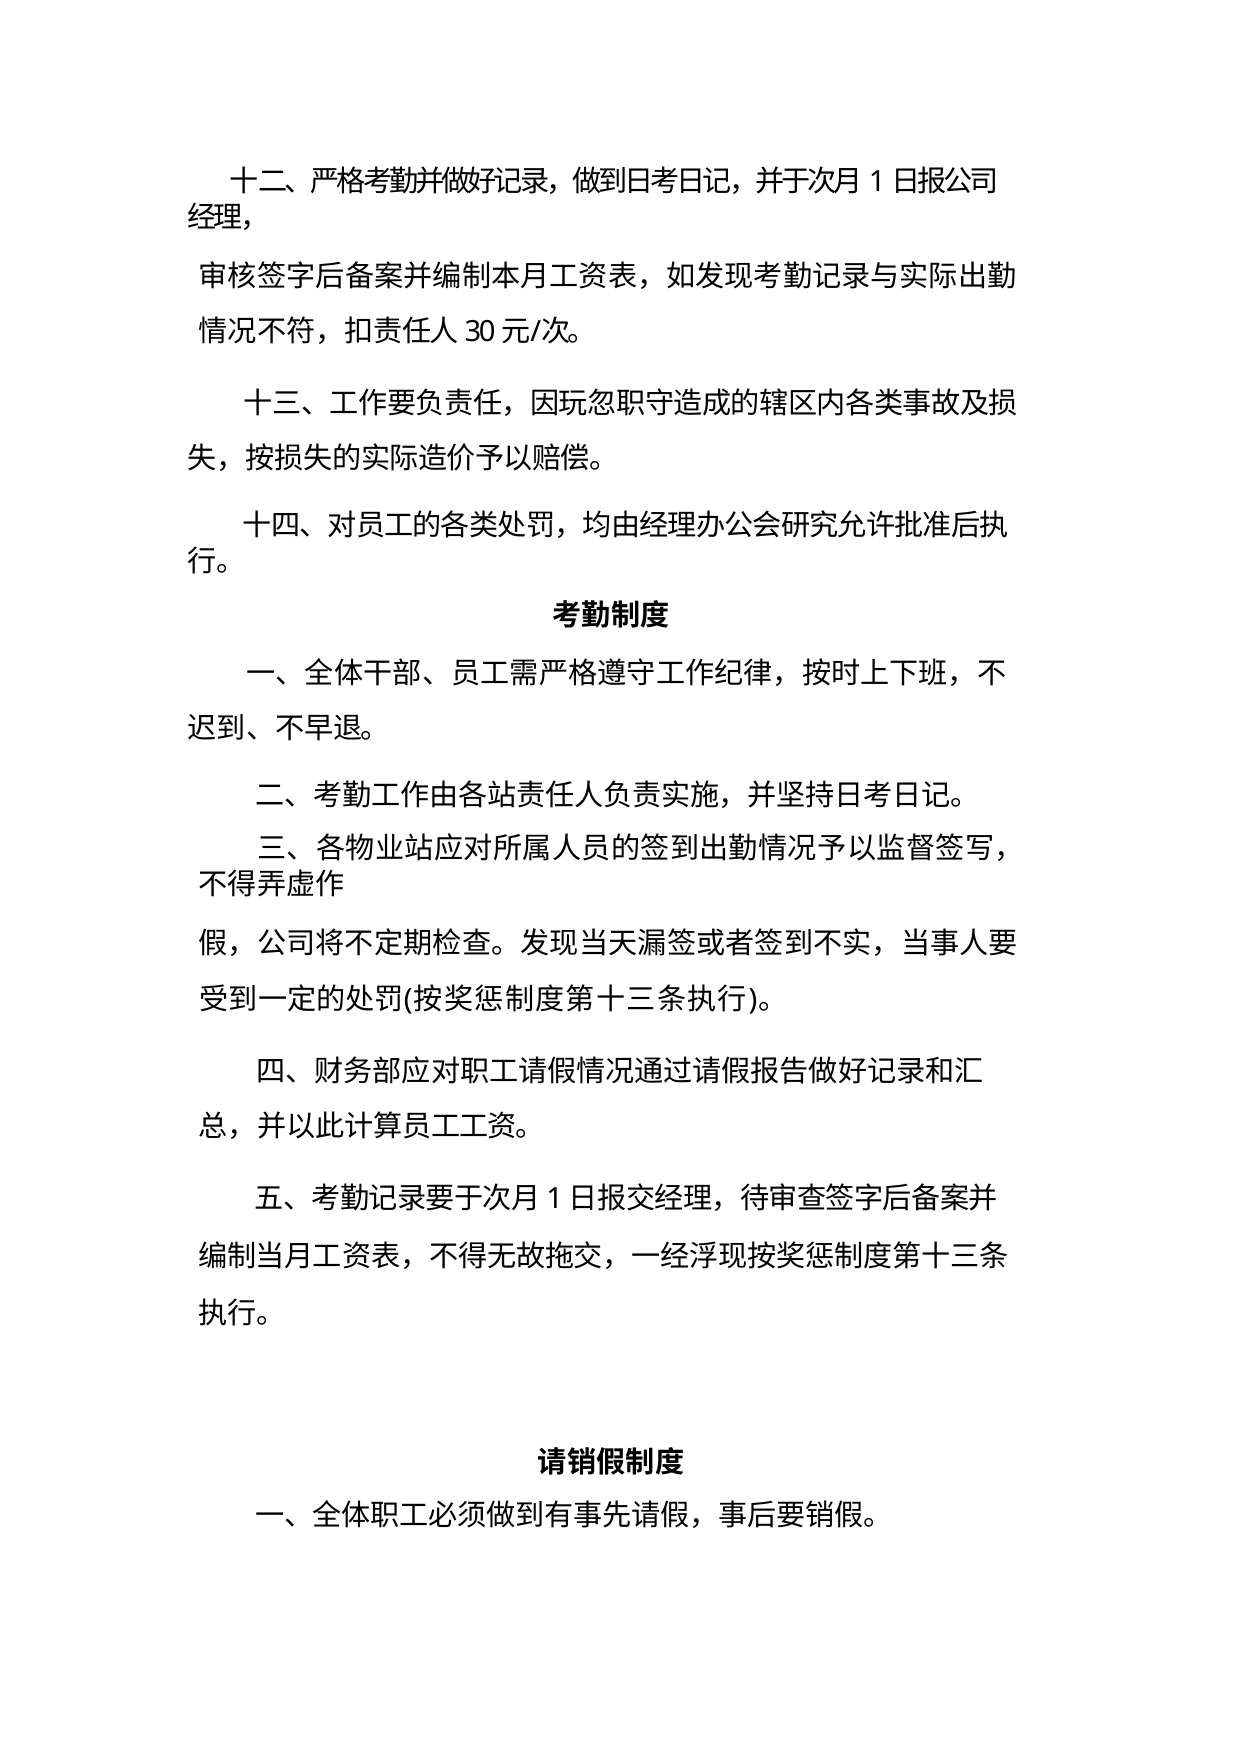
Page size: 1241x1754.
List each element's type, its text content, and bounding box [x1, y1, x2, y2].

text 二、考勤工作由各站责任人负责实施，并坚持日考日记。 [198, 776, 1023, 813]
text 十三、工作要负责任，因玩忽职守造成的辖区内各类事故及损失，按损失的实际造价予以赔偿。 [187, 379, 1023, 477]
text 四、财务部应对职工请假情况通过请假报告做好记录和汇总，并以此计算员工工资。 [198, 1047, 1023, 1145]
text 三、各物业站应对所属人员的签到出勤情况予以监督签写，不得弄虚作 [198, 829, 1023, 903]
text 十四、对员工的各类处罚，均由经理办公会研究允许批准后执行。 [187, 506, 1023, 580]
text 假，公司将不定期检查。发现当天漏签或者签到不实，当事人要受到一定的处罚(按奖惩制度第十三条执行)。 [198, 919, 1023, 1018]
text 一、全体职工必须做到有事先请假，事后要销假。 [198, 1496, 1023, 1533]
text 审核签字后备案并编制本月工资表，如发现考勤记录与实际出勤情况不符，扣责任人30元/次。 [198, 252, 1023, 350]
text 请销假制度 [198, 1443, 1023, 1479]
text 五、考勤记录要于次月1日报交经理，待审查签字后备案并编制当月工资表，不得无故拖交，一经浮现按奖惩制度第十三条执行。 [198, 1174, 1023, 1332]
text 十二、严格考勤并做好记录，做到日考日记，并于次月1日报公司经理， [187, 162, 1023, 236]
text 一、全体干部、员工需严格遵守工作纪律，按时上下班，不迟到、不早退。 [187, 649, 1023, 747]
text 考勤制度 [198, 596, 1023, 633]
